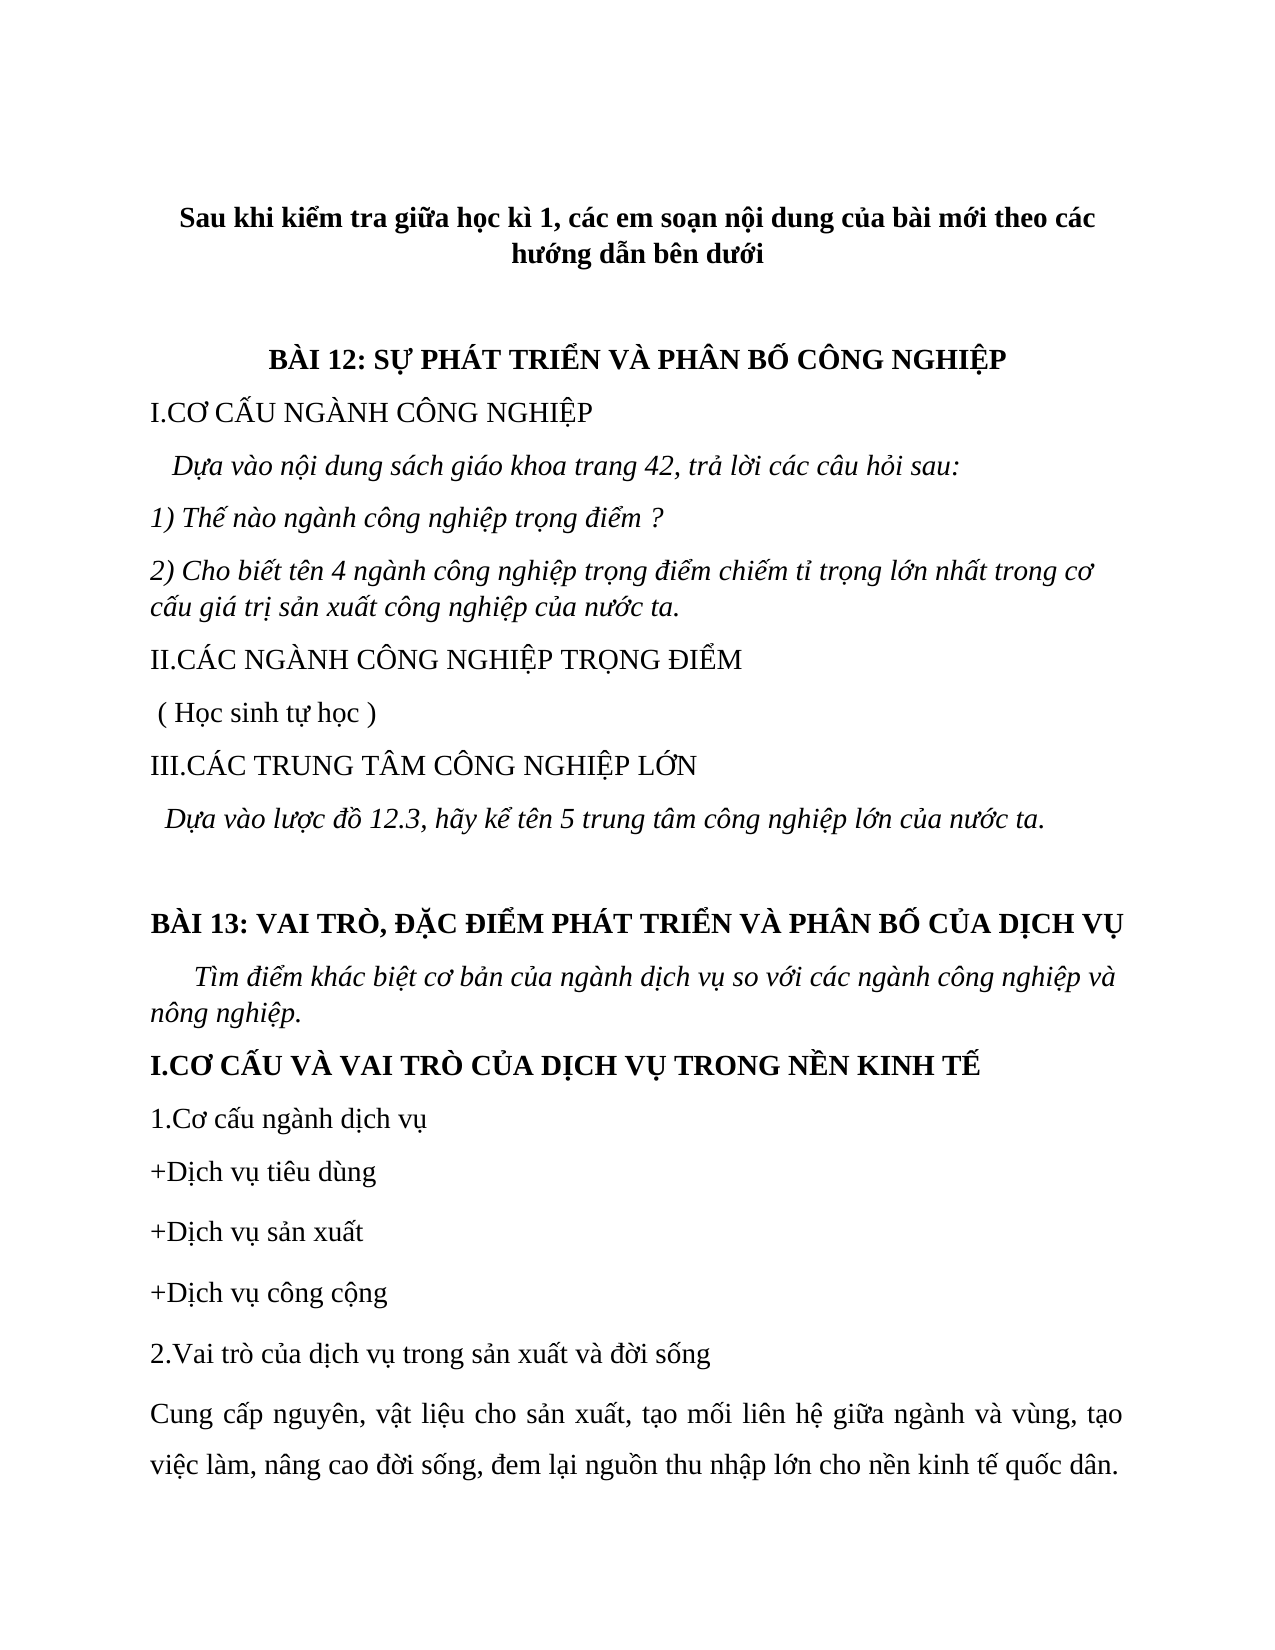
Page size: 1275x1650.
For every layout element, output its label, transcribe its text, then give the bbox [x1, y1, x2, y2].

text Sau khi kiểm tra giữa học kì 1, các em soạn nội dung của bài mới theo các hướng dẫn bên dưới [150, 200, 1125, 270]
text I.CƠ CẤU VÀ VAI TRÒ CỦA DỊCH VỤ TRONG NỀN KINH TẾ [150, 1048, 1125, 1082]
text 1.Cơ cấu ngành dịch vụ [150, 1101, 1125, 1134]
text 2) Cho biết tên 4 ngành công nghiệp trọng điểm chiếm tỉ trọng lớn nhất trong cơ cấu giá trị sản xuất công nghiệp của nước ta. [150, 553, 1125, 623]
text Cung cấp nguyên, vật liệu cho sản xuất, tạo mối liên hệ giữa ngành và vùng, tạo việc làm, nâng cao đời sống, đem lại nguồn thu nhập lớn cho nền kinh tế quốc dân. [150, 1397, 1125, 1481]
text I.CƠ CẤU NGÀNH CÔNG NGHIỆP [150, 395, 1125, 428]
text +Dịch vụ sản xuất [150, 1214, 1125, 1248]
text Tìm điểm khác biệt cơ bản của ngành dịch vụ so với các ngành công nghiệp và nông nghiệp. [150, 959, 1125, 1029]
text Dựa vào lược đồ 12.3, hãy kể tên 5 trung tâm công nghiệp lớn của nước ta. [150, 801, 1125, 834]
text +Dịch vụ tiêu dùng [150, 1154, 1125, 1187]
text II.CÁC NGÀNH CÔNG NGHIỆP TRỌNG ĐIỂM [150, 642, 1125, 676]
text Dựa vào nội dung sách giáo khoa trang 42, trả lời các câu hỏi sau: [150, 448, 1125, 481]
text BÀI 13: VAI TRÒ, ĐẶC ĐIỂM PHÁT TRIỂN VÀ PHÂN BỐ CỦA DỊCH VỤ [150, 906, 1125, 940]
text +Dịch vụ công cộng [150, 1275, 1125, 1309]
text 1) Thế nào ngành công nghiệp trọng điểm ? [150, 501, 1125, 534]
text BÀI 12: SỰ PHÁT TRIỂN VÀ PHÂN BỐ CÔNG NGHIỆP [150, 342, 1125, 376]
text ( Học sinh tự học ) [150, 695, 1125, 729]
text 2.Vai trò của dịch vụ trong sản xuất và đời sống [150, 1336, 1125, 1369]
text III.CÁC TRUNG TÂM CÔNG NGHIỆP LỚN [150, 748, 1125, 781]
